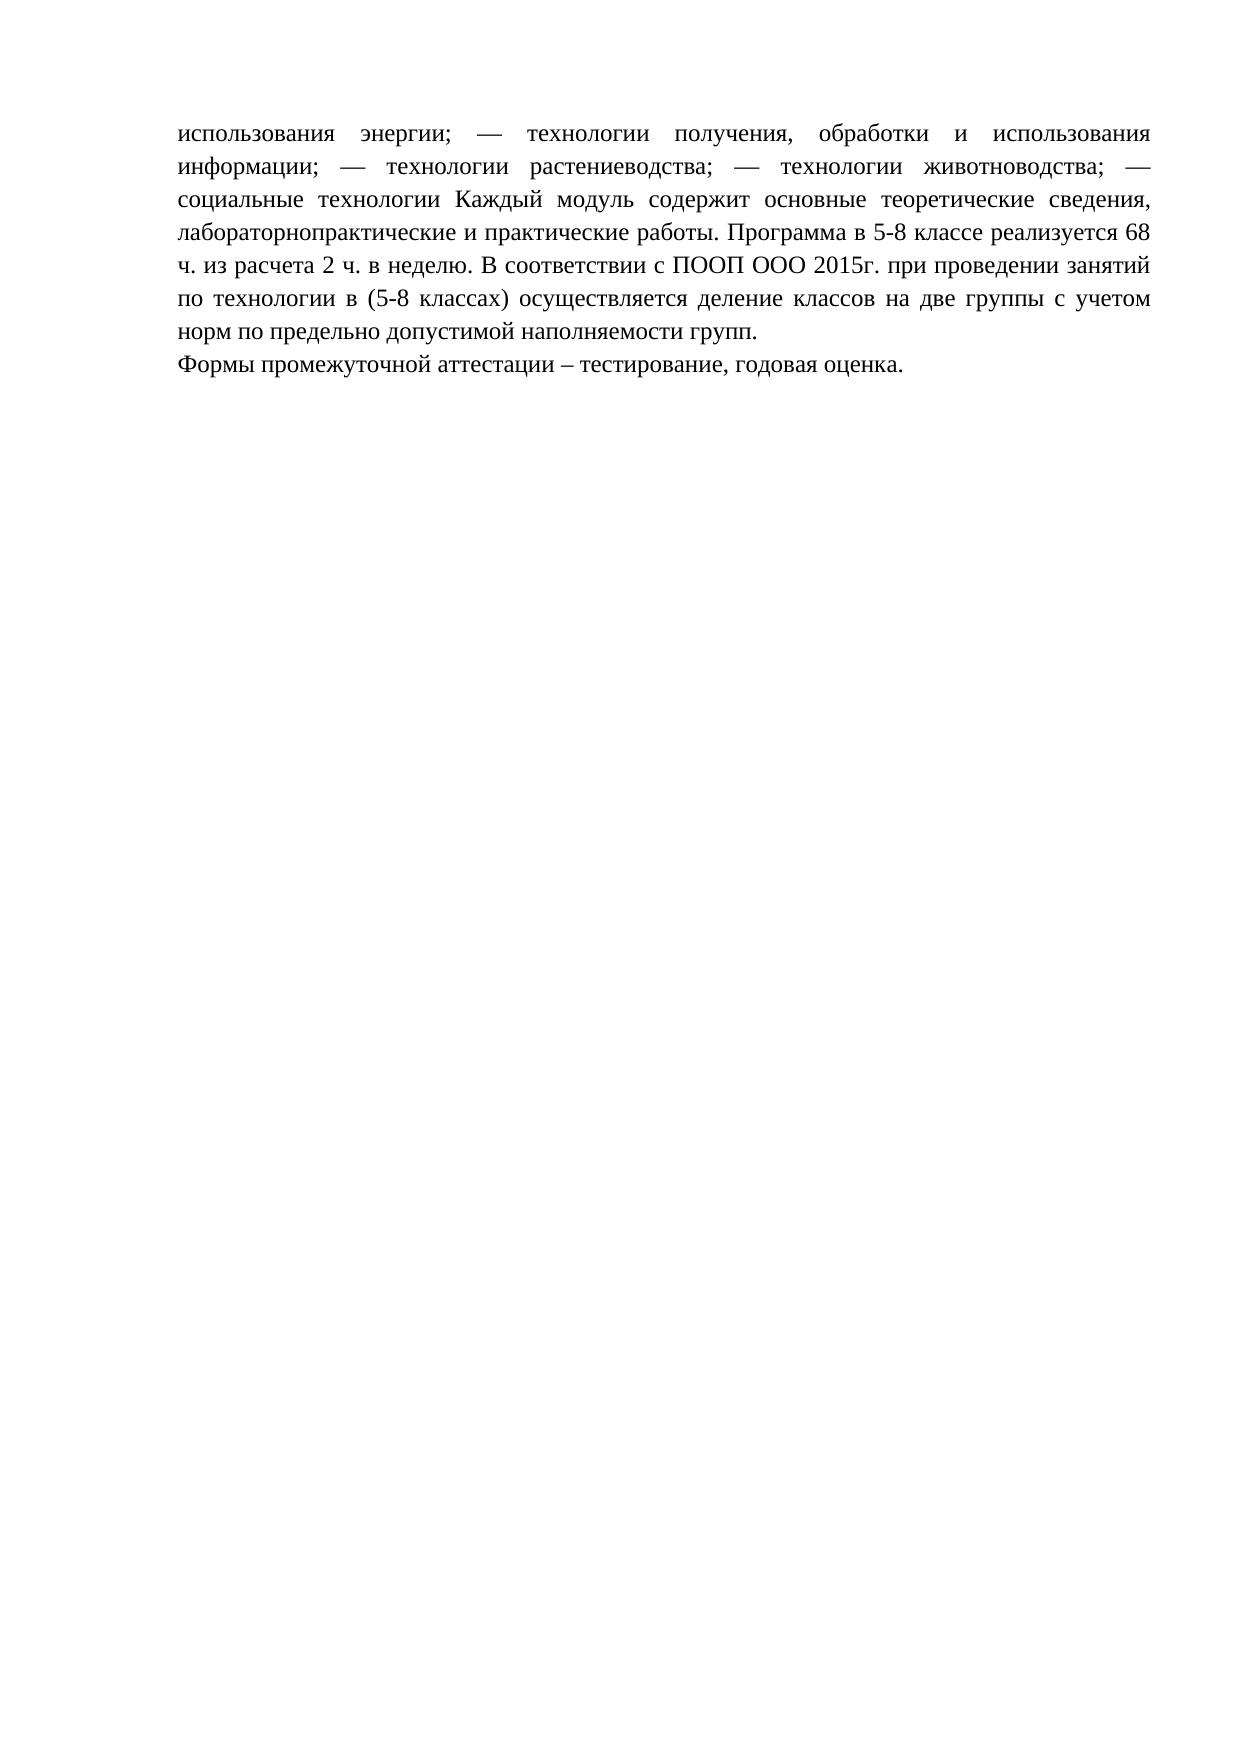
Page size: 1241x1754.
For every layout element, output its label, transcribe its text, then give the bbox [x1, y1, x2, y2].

text Формы промежуточной аттестации – тестирование, годовая оценка. [177, 349, 1152, 378]
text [177, 118, 1152, 345]
